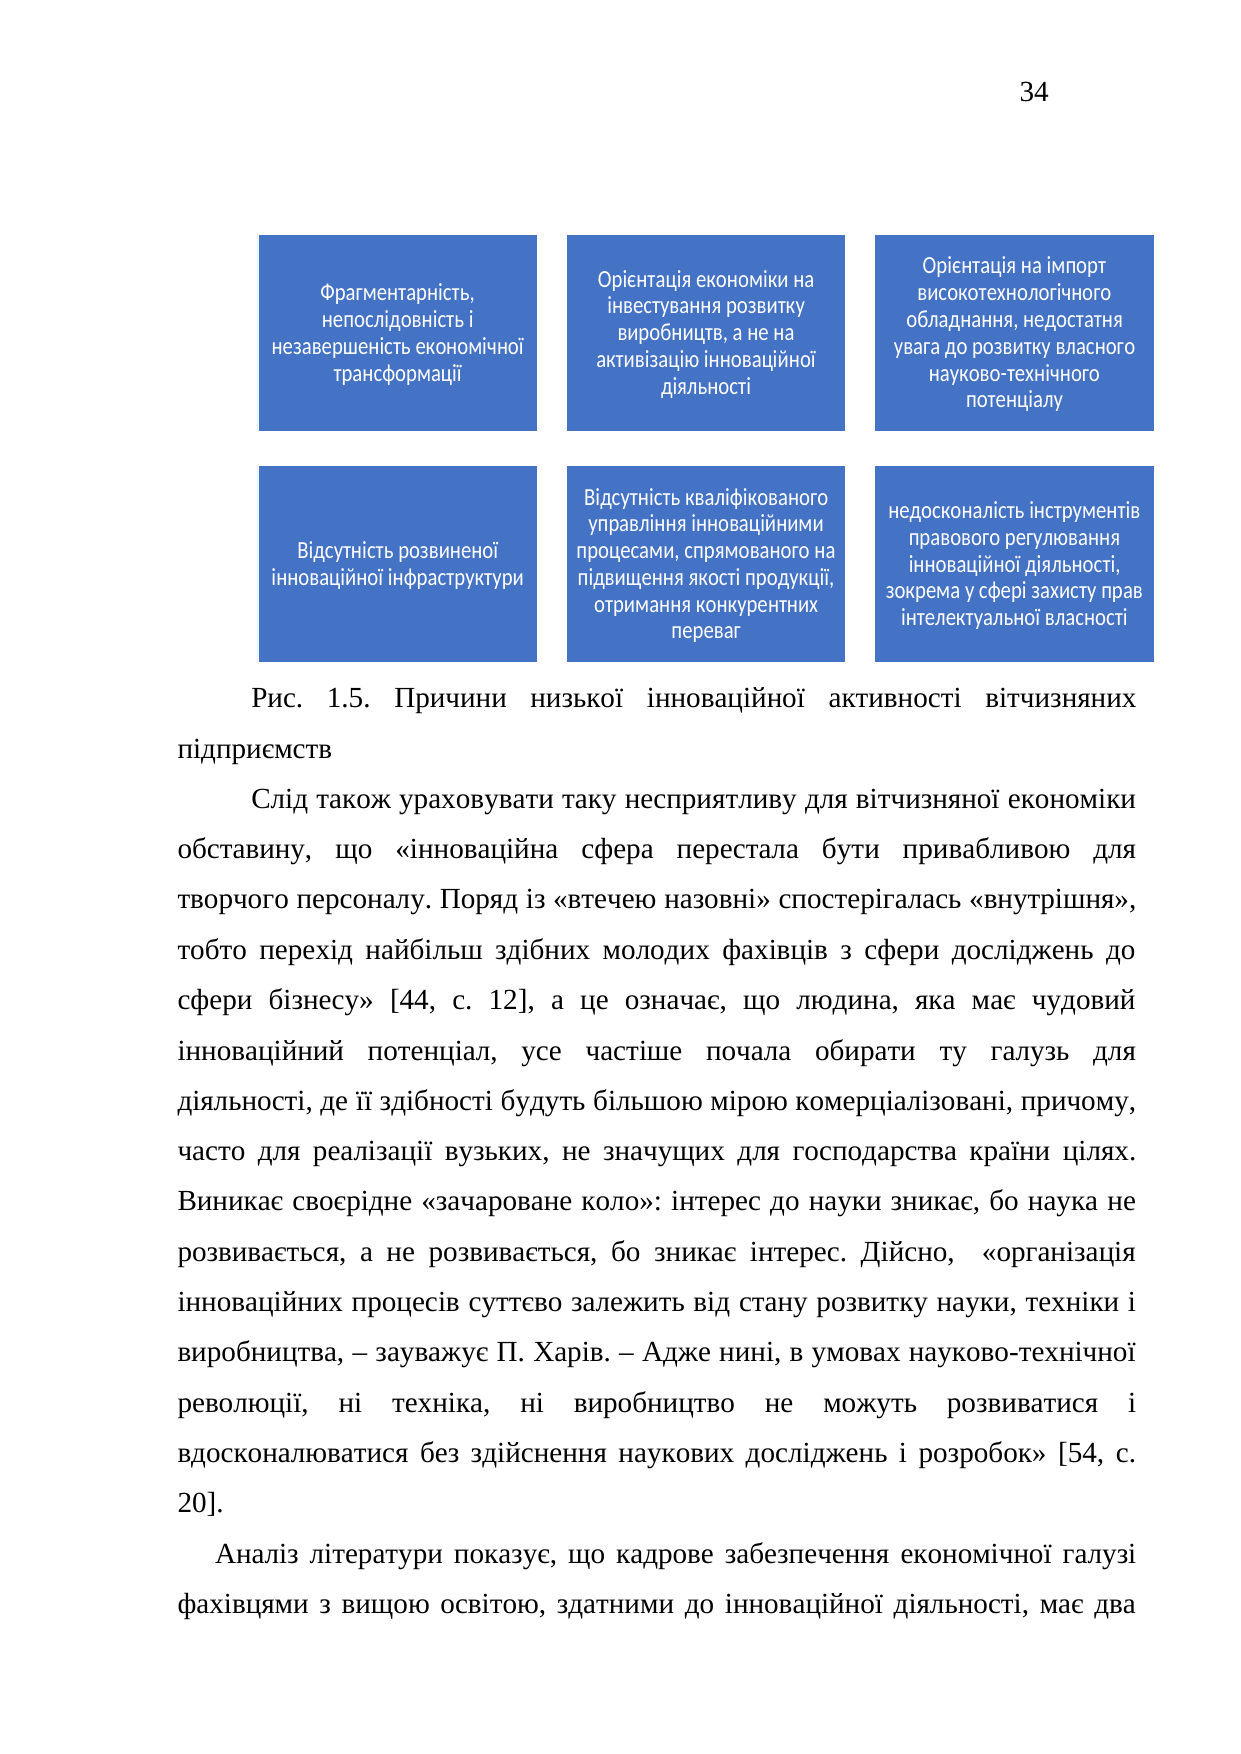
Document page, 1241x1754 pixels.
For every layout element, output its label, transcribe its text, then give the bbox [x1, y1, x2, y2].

text Рис. 1.5. Причини низької інноваційної активності вітчизняних підприємств [177, 680, 1137, 764]
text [177, 1536, 1137, 1619]
text Слід також ураховувати таку несприятливу для вітчизняної економіки обставину, що «інноваційна сфера перестала бути привабливою для творчого персоналу. Поряд із «втечею назовні» спостерігалась «внутрішня», тобто перехід найбільш здібних молодих фахівців з сфери досліджень до сфери бізнесу» [44, с. 12], а це означає, що людина, яка має чудовий інноваційний потенціал, усе частіше почала обирати ту галузь для діяльності, де її здібності будуть більшою мірою комерціалізовані, причому, часто для реалізації вузьких, не значущих для господарства країни цілях. Виникає своєрідне «зачароване коло»: інтерес до науки зникає, бо наука не розвивається, а не розвивається, бо зникає інтерес. Дійсно, «організація інноваційних процесів суттєво залежить від стану розвитку науки, техніки і виробництва, – зауважує П. Харів. – Адже нині, в умовах науково-технічної революції, ні техніка, ні виробництво не можуть розвиватися і вдосконалюватися без здійснення наукових досліджень і розробок» [54, с. 20]. [177, 781, 1137, 1519]
